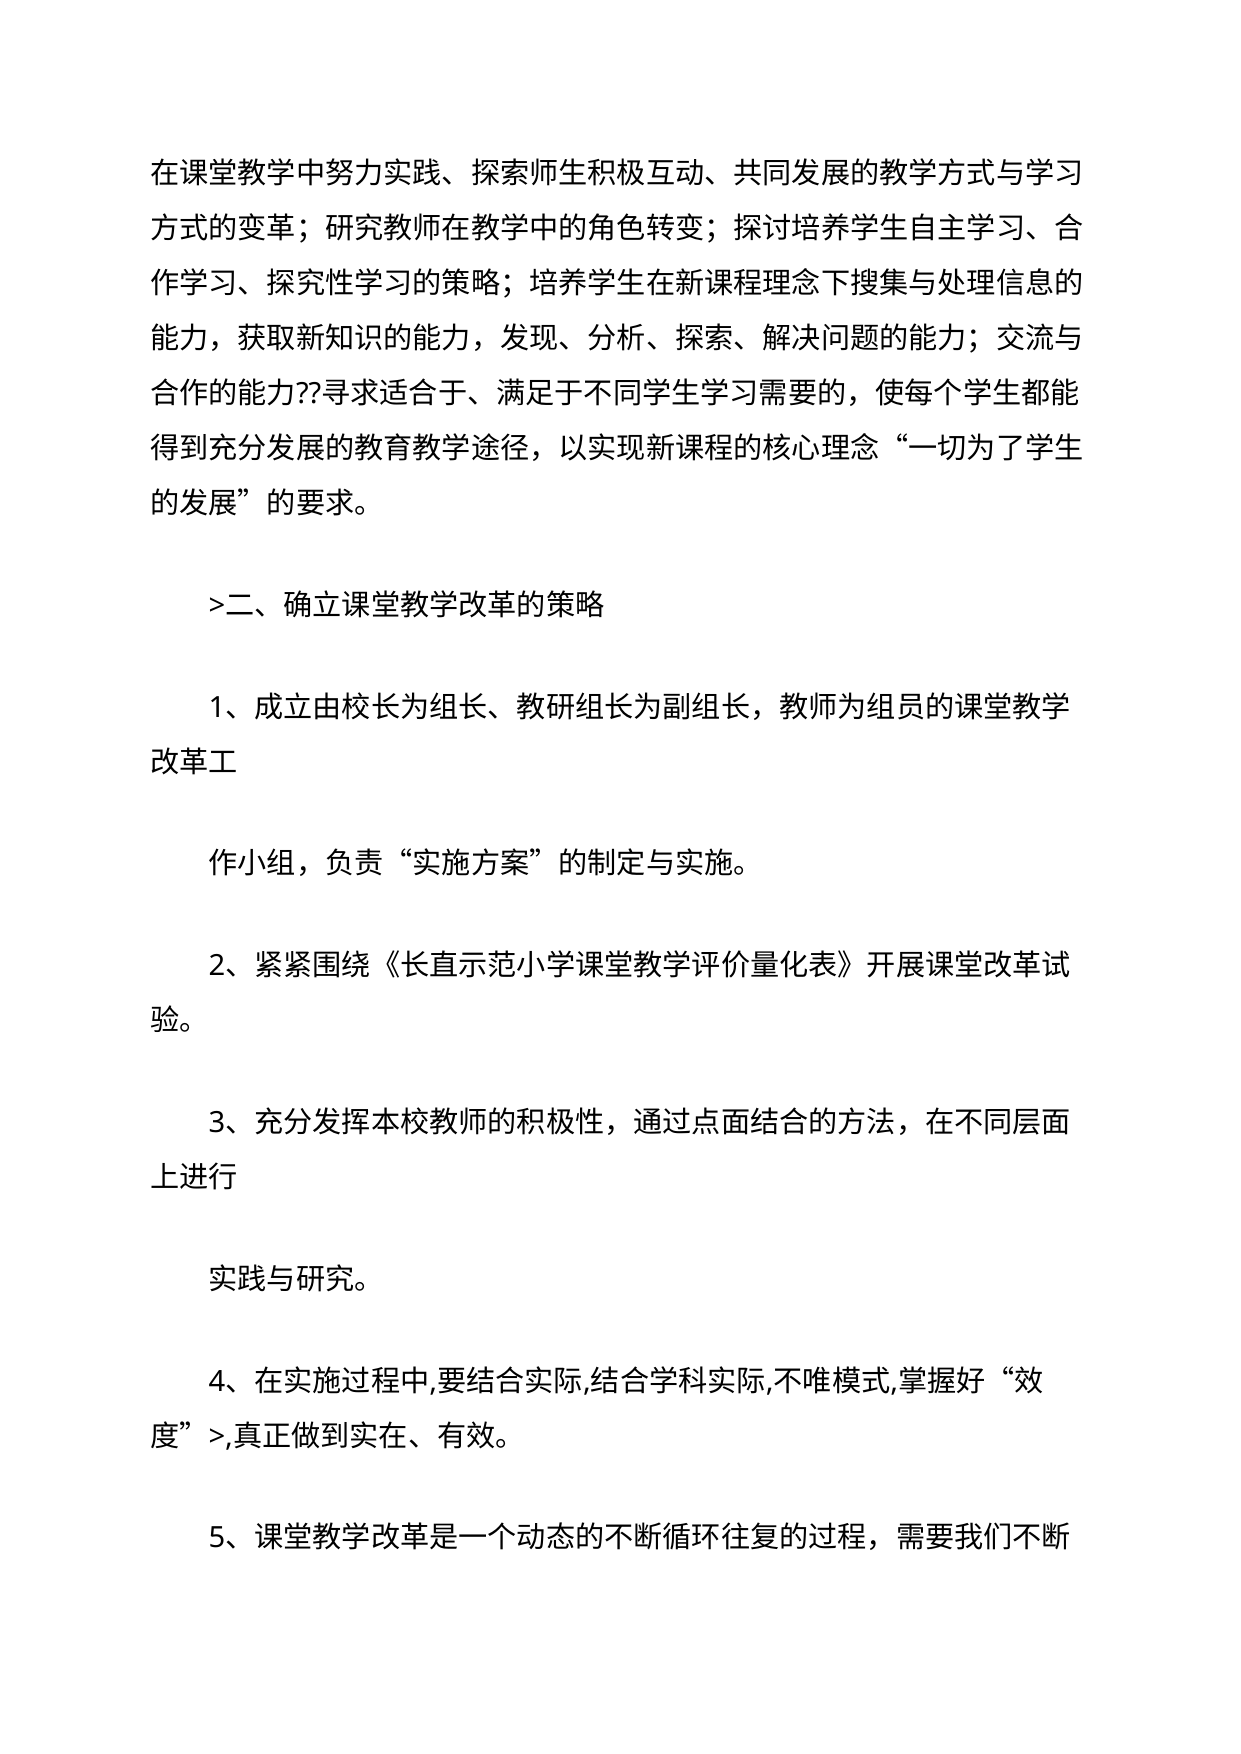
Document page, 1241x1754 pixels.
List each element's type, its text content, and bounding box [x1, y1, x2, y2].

text 4、在实施过程中,要结合实际,结合学科实际,不唯模式,掌握好“效度”>,真正做到实在、有效。 [150, 1357, 1090, 1454]
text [150, 1514, 1090, 1556]
text 1、成立由校长为组长、教研组长为副组长，教师为组员的课堂教学改革工 [150, 683, 1090, 781]
text 实践与研究。 [150, 1255, 1090, 1298]
text 3、充分发挥本校教师的积极性，通过点面结合的方法，在不同层面上进行 [150, 1098, 1090, 1196]
text >二、确立课堂教学改革的策略 [150, 581, 1090, 624]
text 作小组，负责“实施方案”的制定与实施。 [150, 840, 1090, 882]
text 2、紧紧围绕《长直示范小学课堂教学评价量化表》开展课堂改革试验。 [150, 942, 1090, 1039]
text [150, 150, 1090, 522]
